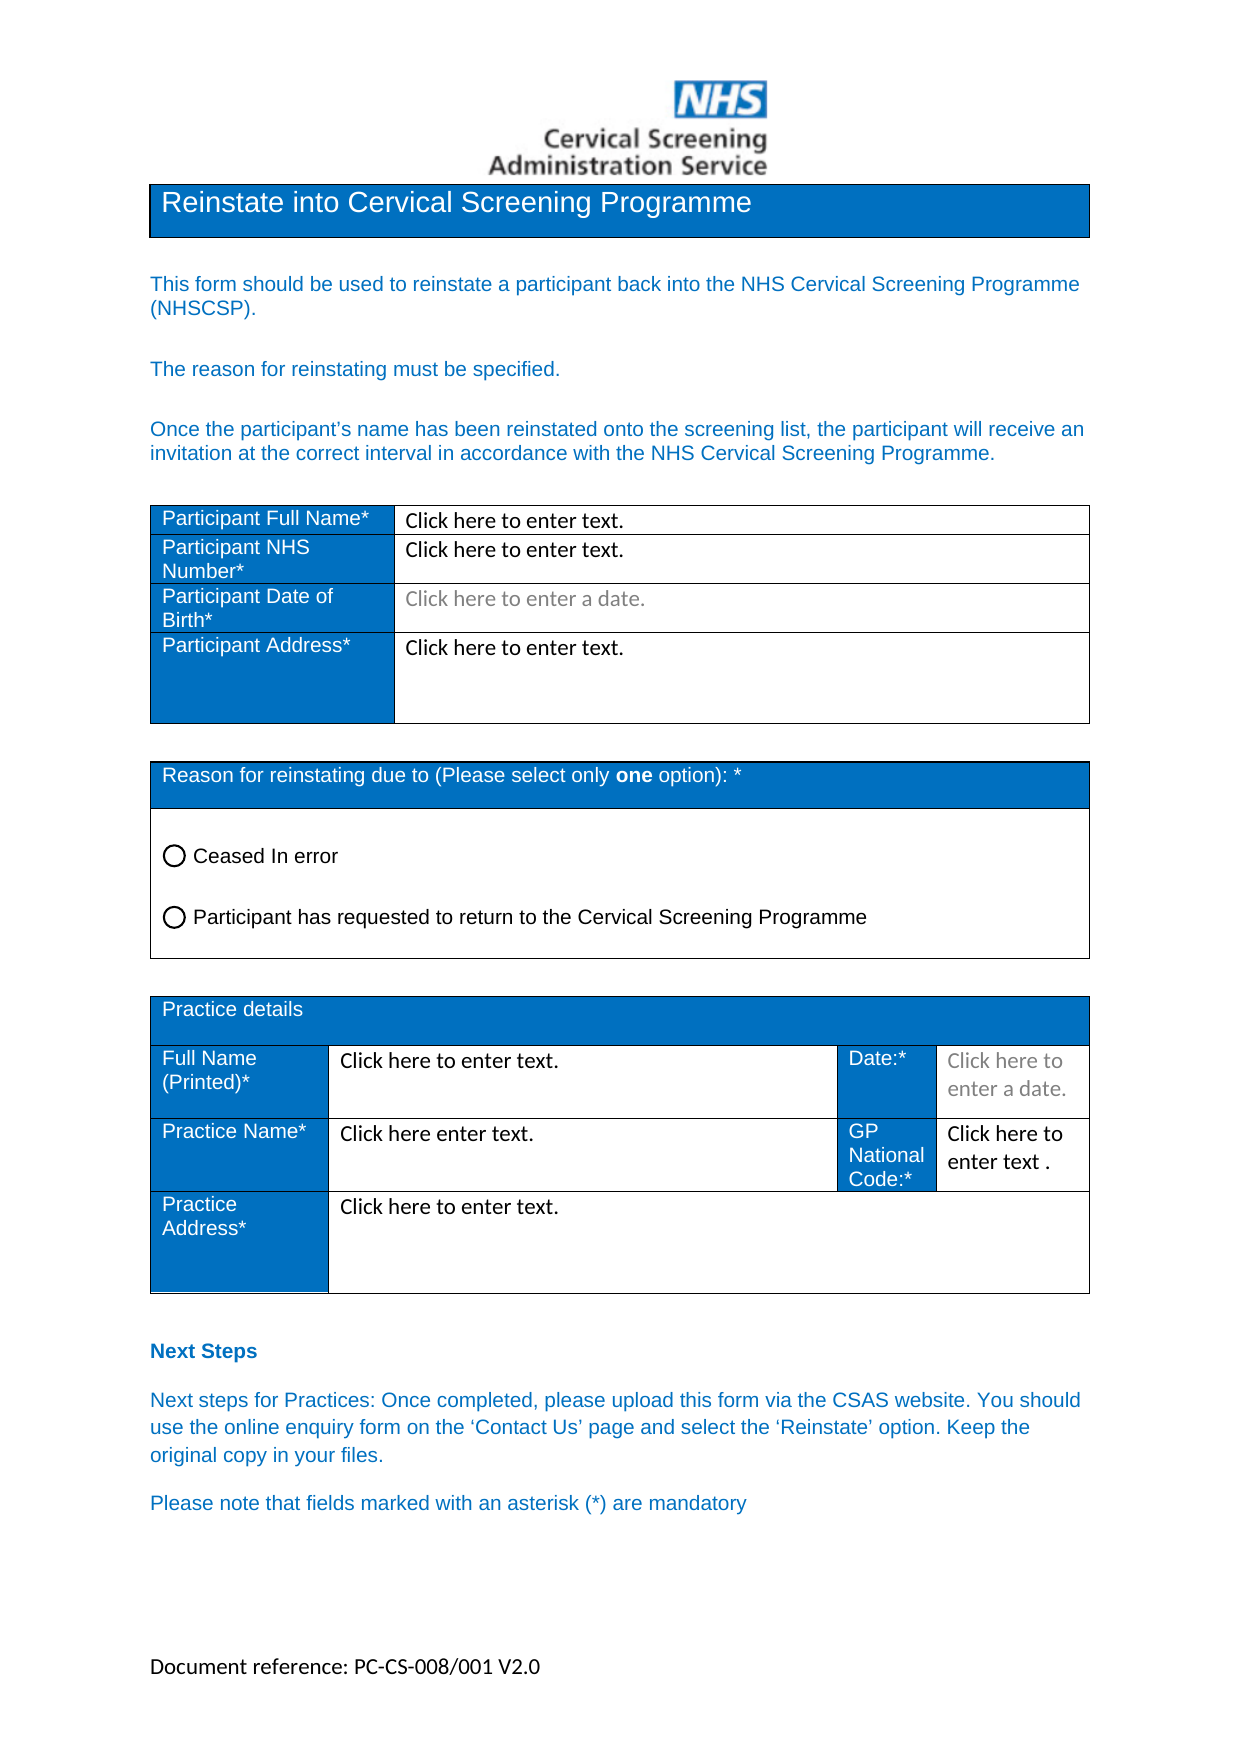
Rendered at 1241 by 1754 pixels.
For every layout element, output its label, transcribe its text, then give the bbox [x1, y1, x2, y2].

table_header Practice details [151, 997, 1089, 1045]
table_cell [151, 809, 1089, 958]
text Next steps for Practices: Once completed, please upload this form via the CSAS website. You should use the online enquiry form on the ‘Contact Us’ page and select the ‘Reinstate’ option. Keep the original copy in your files. [150, 1387, 1090, 1466]
text This form should be used to reinstate a participant back into the NHS Cervical Screening Programme (NHSCSP). [150, 272, 1090, 320]
table_cell [395, 633, 1089, 723]
table_header Reinstate into Cervical Screening Programme [151, 185, 1089, 237]
table_cell Full Name (Printed)* [151, 1046, 328, 1118]
table_cell Participant NHS Number* [151, 535, 394, 583]
table_cell [937, 1119, 1089, 1191]
table_header Participant Full Name* [151, 506, 394, 534]
table_cell Participant Date of Birth* [151, 584, 394, 632]
text Please note that fields marked with an asterisk (*) are mandatory [150, 1491, 1090, 1515]
table_cell Date:* [838, 1046, 936, 1118]
table_header Reason for reinstating due to (Please select only one option): * [151, 763, 1089, 808]
text The reason for reinstating must be specified. [150, 356, 1090, 380]
table_cell [937, 1046, 1089, 1118]
table_cell Participant Address* [151, 633, 394, 723]
text Next Steps [150, 1339, 1090, 1363]
table_cell Practice Address* [151, 1192, 328, 1292]
picture [459, 73, 781, 184]
table_cell GP National Code:* [838, 1119, 936, 1191]
text Once the participant’s name has been reinstated onto the screening list, the participant will receive an invitation at the correct interval in accordance with the NHS Cervical Screening Programme. [150, 417, 1090, 465]
table_cell Practice Name* [151, 1119, 328, 1191]
